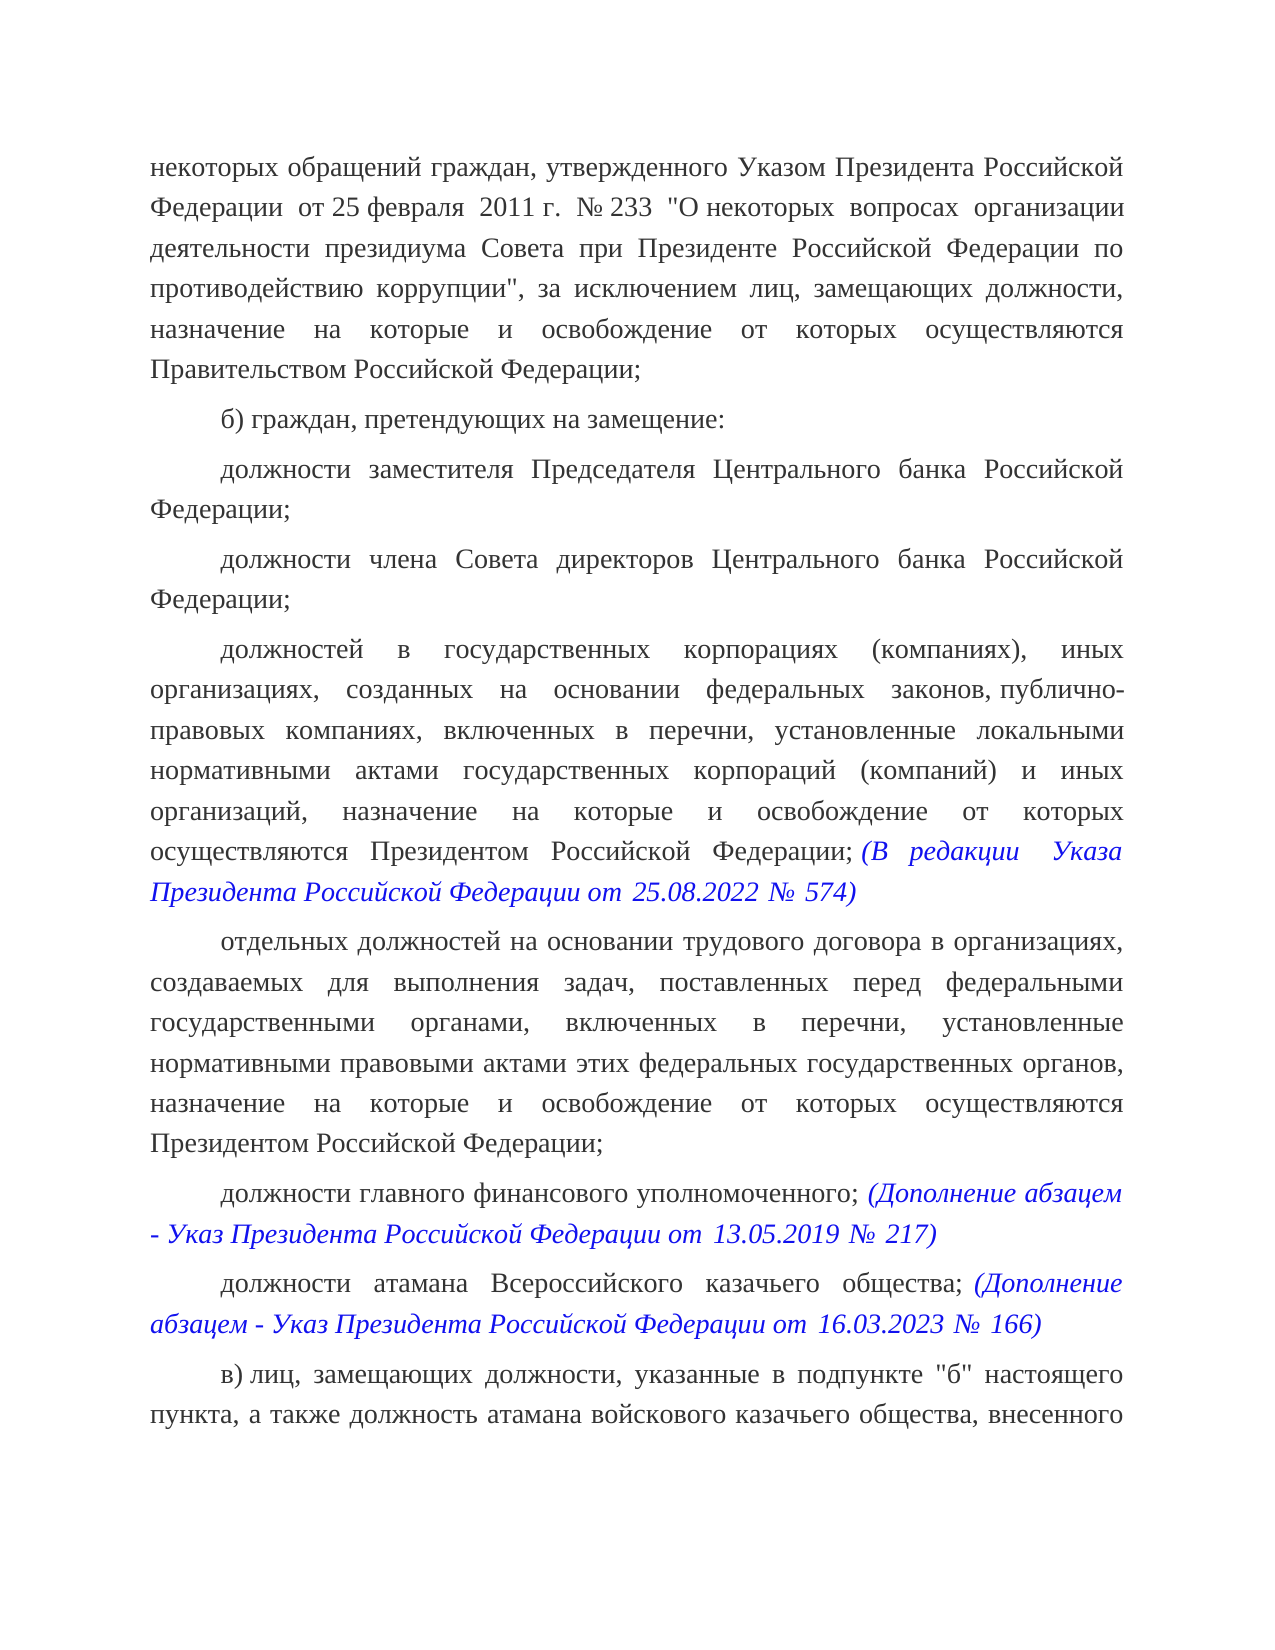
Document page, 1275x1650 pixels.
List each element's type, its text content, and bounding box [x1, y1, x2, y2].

text должности члена Совета директоров Центрального банка Российской Федерации; [150, 542, 1125, 615]
text должности атамана Всероссийского казачьего общества; (Дополнение абзацем - Указ Президента Российской Федерации от 16.03.2023 № 166) [150, 1266, 1125, 1339]
text должности главного финансового уполномоченного; (Дополнение абзацем - Указ Президента Российской Федерации от 13.05.2019 № 217) [150, 1176, 1125, 1249]
text должности заместителя Председателя Центрального банка Российской Федерации; [150, 452, 1125, 524]
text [150, 150, 1125, 384]
text должностей в государственных корпорациях (компаниях), иных организациях, созданных на основании федеральных законов, публично-правовых компаниях, включенных в перечни, установленные локальными нормативными актами государственных корпораций (компаний) и иных организаций, назначение на которые и освобождение от которых осуществляются Президентом Российской Федерации; (В редакции Указа Президента Российской Федерации от 25.08.2022 № 574) [150, 632, 1125, 907]
text б) граждан, претендующих на замещение: [150, 402, 1125, 434]
text отдельных должностей на основании трудового договора в организациях, создаваемых для выполнения задач, поставленных перед федеральными государственными органами, включенных в перечни, установленные нормативными правовыми актами этих федеральных государственных органов, назначение на которые и освобождение от которых осуществляются Президентом Российской Федерации; [150, 924, 1125, 1159]
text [150, 1357, 1125, 1429]
